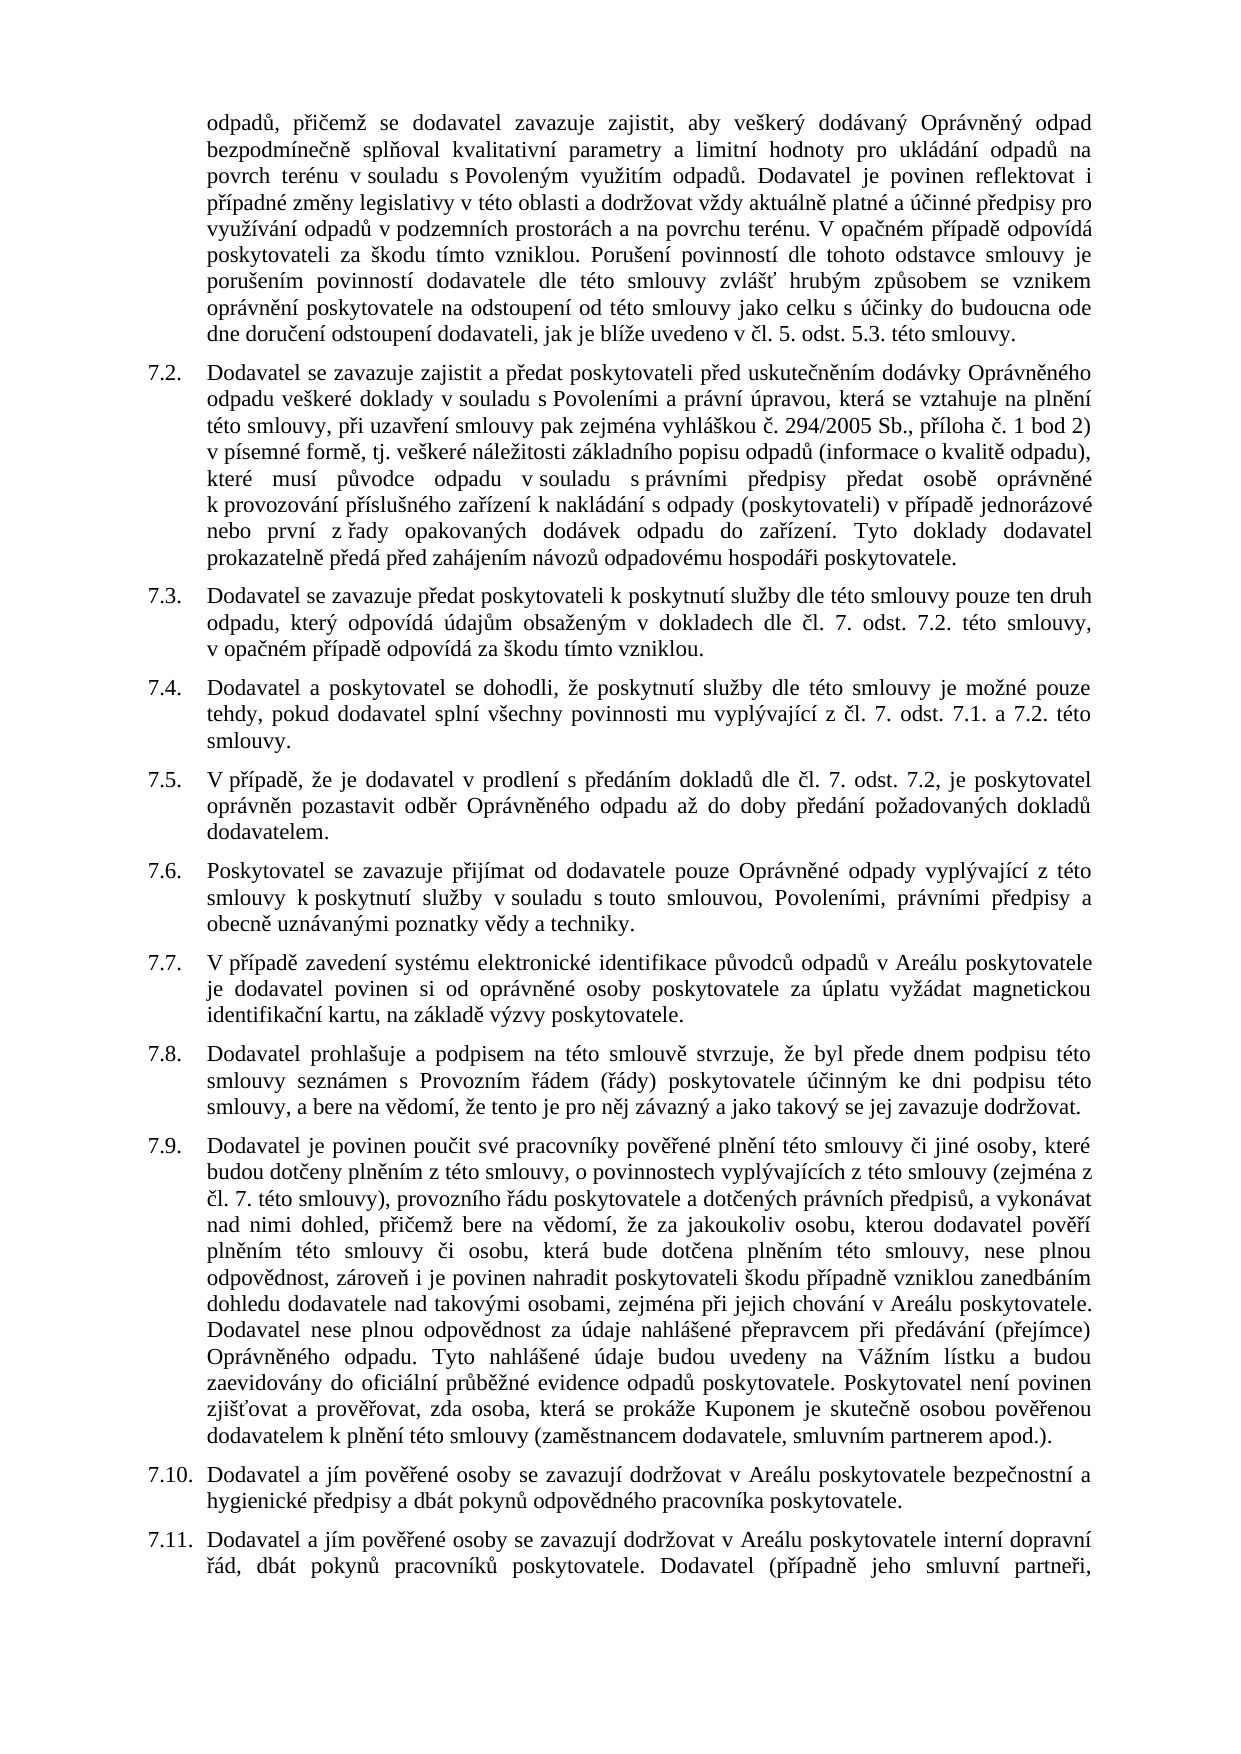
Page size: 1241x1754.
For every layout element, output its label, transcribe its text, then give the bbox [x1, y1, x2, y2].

list Poskytovatel se zavazuje přijímat od dodavatele pouze Oprávněné odpady vyplývající z této smlouvy k poskytnutí služby v souladu s touto smlouvou, Povoleními, právními předpisy a obecně uznávanými poznatky vědy a techniky. [148, 857, 1093, 936]
list Dodavatel se zavazuje zajistit a předat poskytovateli před uskutečněním dodávky Oprávněného odpadu veškeré doklady v souladu s Povoleními a právní úpravou, která se vztahuje na plnění této smlouvy, při uzavření smlouvy pak zejména vyhláškou č. 294/2005 Sb., příloha č. 1 bod 2) v písemné formě, tj. veškeré náležitosti základního popisu odpadů (informace o kvalitě odpadu), které musí původce odpadu v souladu s právními předpisy předat osobě oprávněné k provozování příslušného zařízení k nakládání s odpady (poskytovateli) v případě jednorázové nebo první z řady opakovaných dodávek odpadu do zařízení. Tyto doklady dodavatel prokazatelně předá před zahájením návozů odpadovému hospodáři poskytovatele. [148, 359, 1093, 570]
list V případě zavedení systému elektronické identifikace původců odpadů v Areálu poskytovatele je dodavatel povinen si od oprávněné osoby poskytovatele za úplatu vyžádat magnetickou identifikační kartu, na základě výzvy poskytovatele. [148, 949, 1093, 1028]
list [148, 109, 1093, 347]
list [148, 1526, 1093, 1578]
list V případě, že je dodavatel v prodlení s předáním dokladů dle čl. 7. odst. 7.2, je poskytovatel oprávněn pozastavit odběr Oprávněného odpadu až do doby předání požadovaných dokladů dodavatelem. [148, 766, 1093, 845]
list Dodavatel a jím pověřené osoby se zavazují dodržovat v Areálu poskytovatele bezpečnostní a hygienické předpisy a dbát pokynů odpovědného pracovníka poskytovatele. [148, 1461, 1093, 1513]
list Dodavatel se zavazuje předat poskytovateli k poskytnutí služby dle této smlouvy pouze ten druh odpadu, který odpovídá údajům obsaženým v dokladech dle čl. 7. odst. 7.2. této smlouvy, v opačném případě odpovídá za škodu tímto vzniklou. [148, 582, 1093, 662]
list Dodavatel prohlašuje a podpisem na této smlouvě stvrzuje, že byl přede dnem podpisu této smlouvy seznámen s Provozním řádem (řády) poskytovatele účinným ke dni podpisu této smlouvy, a bere na vědomí, že tento je pro něj závazný a jako takový se jej zavazuje dodržovat. [148, 1040, 1093, 1119]
list Dodavatel a poskytovatel se dohodli, že poskytnutí služby dle této smlouvy je možné pouze tehdy, pokud dodavatel splní všechny povinnosti mu vyplývající z čl. 7. odst. 7.1. a 7.2. této smlouvy. [148, 674, 1093, 753]
list Dodavatel je povinen poučit své pracovníky pověřené plnění této smlouvy či jiné osoby, které budou dotčeny plněním z této smlouvy, o povinnostech vyplývajících z této smlouvy (zejména z čl. 7. této smlouvy), provozního řádu poskytovatele a dotčených právních předpisů, a vykonávat nad nimi dohled, přičemž bere na vědomí, že za jakoukoliv osobu, kterou dodavatel pověří plněním této smlouvy či osobu, která bude dotčena plněním této smlouvy, nese plnou odpovědnost, zároveň i je povinen nahradit poskytovateli škodu případně vzniklou zanedbáním dohledu dodavatele nad takovými osobami, zejména při jejich chování v Areálu poskytovatele. Dodavatel nese plnou odpovědnost za údaje nahlášené přepravcem při předávání (přejímce) Oprávněného odpadu. Tyto nahlášené údaje budou uvedeny na Vážním lístku a budou zaevidovány do oficiální průběžné evidence odpadů poskytovatele. Poskytovatel není povinen zjišťovat a prověřovat, zda osoba, která se prokáže Kuponem je skutečně osobou pověřenou dodavatelem k plnění této smlouvy (zaměstnancem dodavatele, smluvním partnerem apod.). [148, 1132, 1093, 1448]
